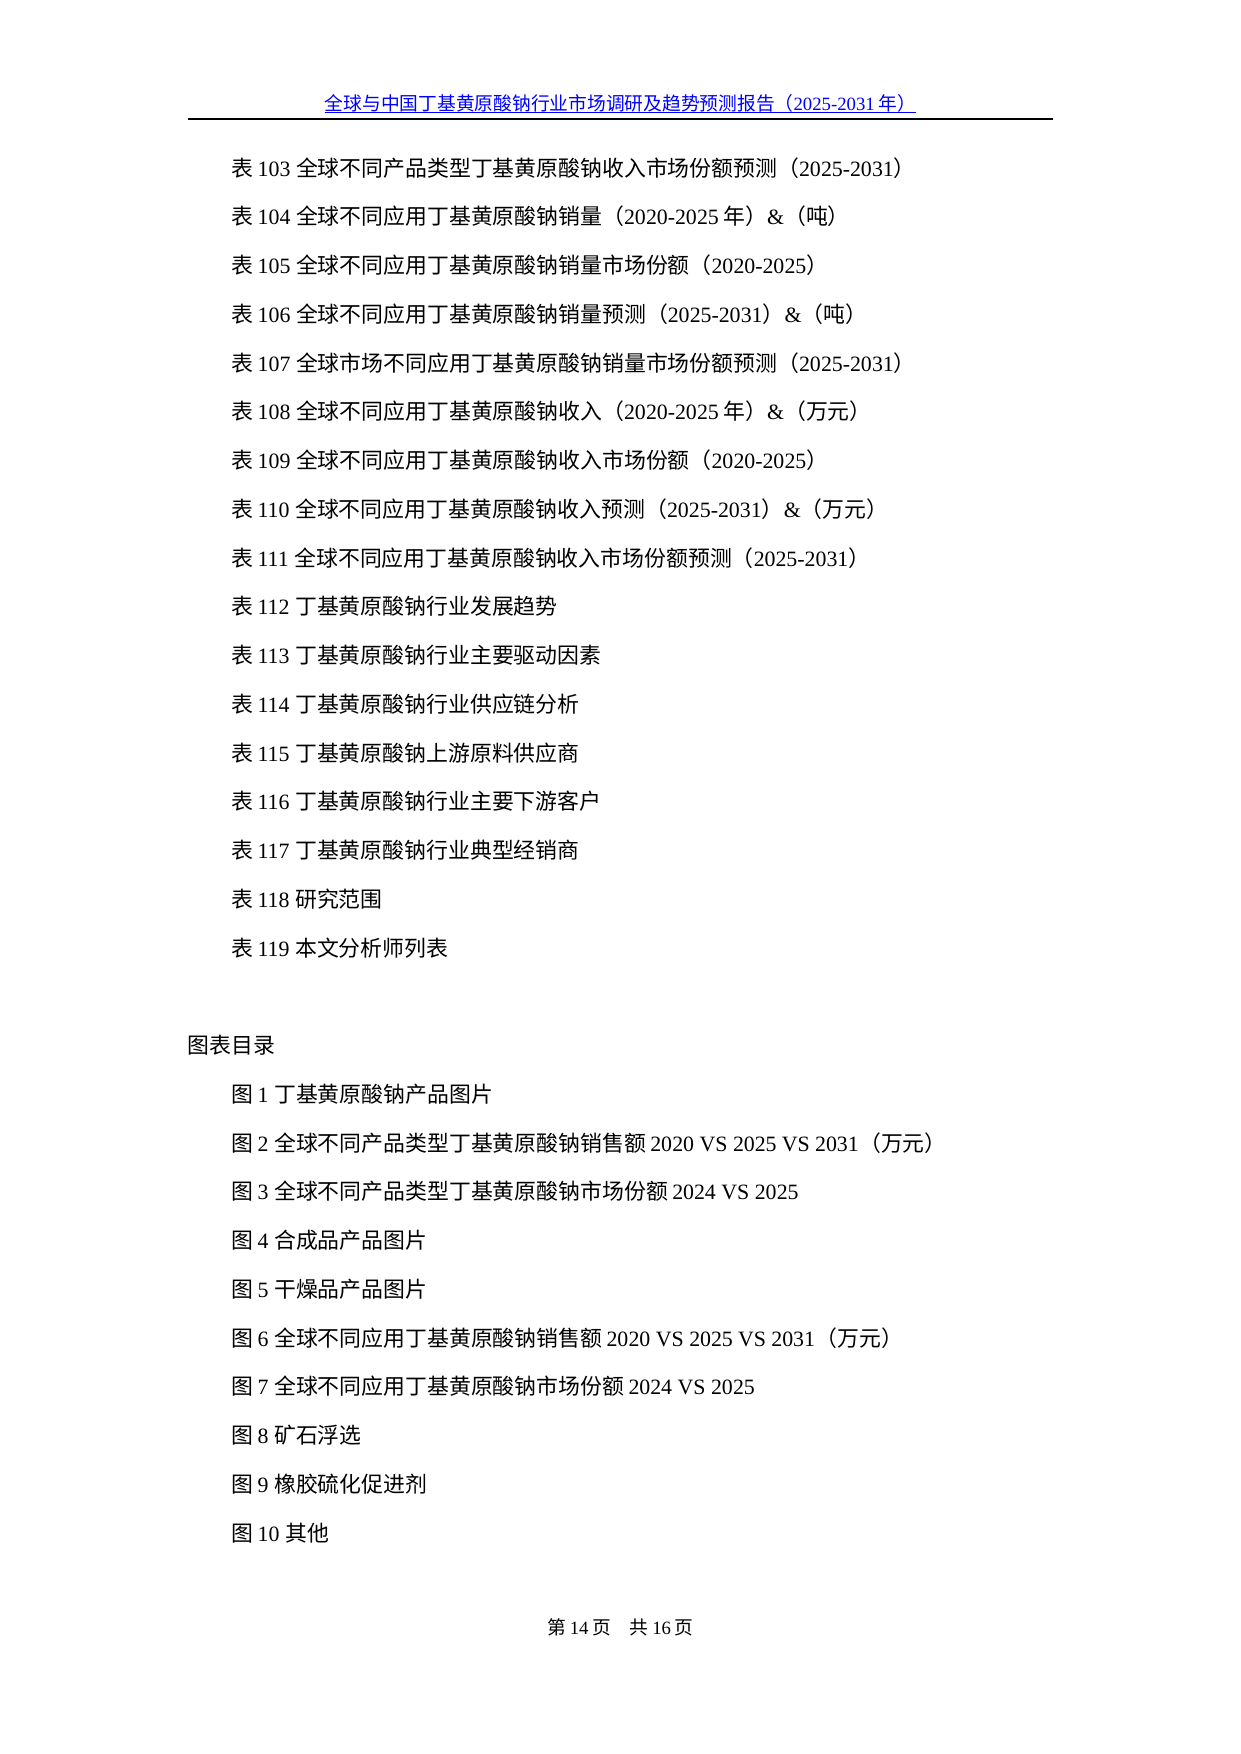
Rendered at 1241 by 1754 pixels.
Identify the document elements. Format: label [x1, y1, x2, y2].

text [187, 150, 1053, 1548]
